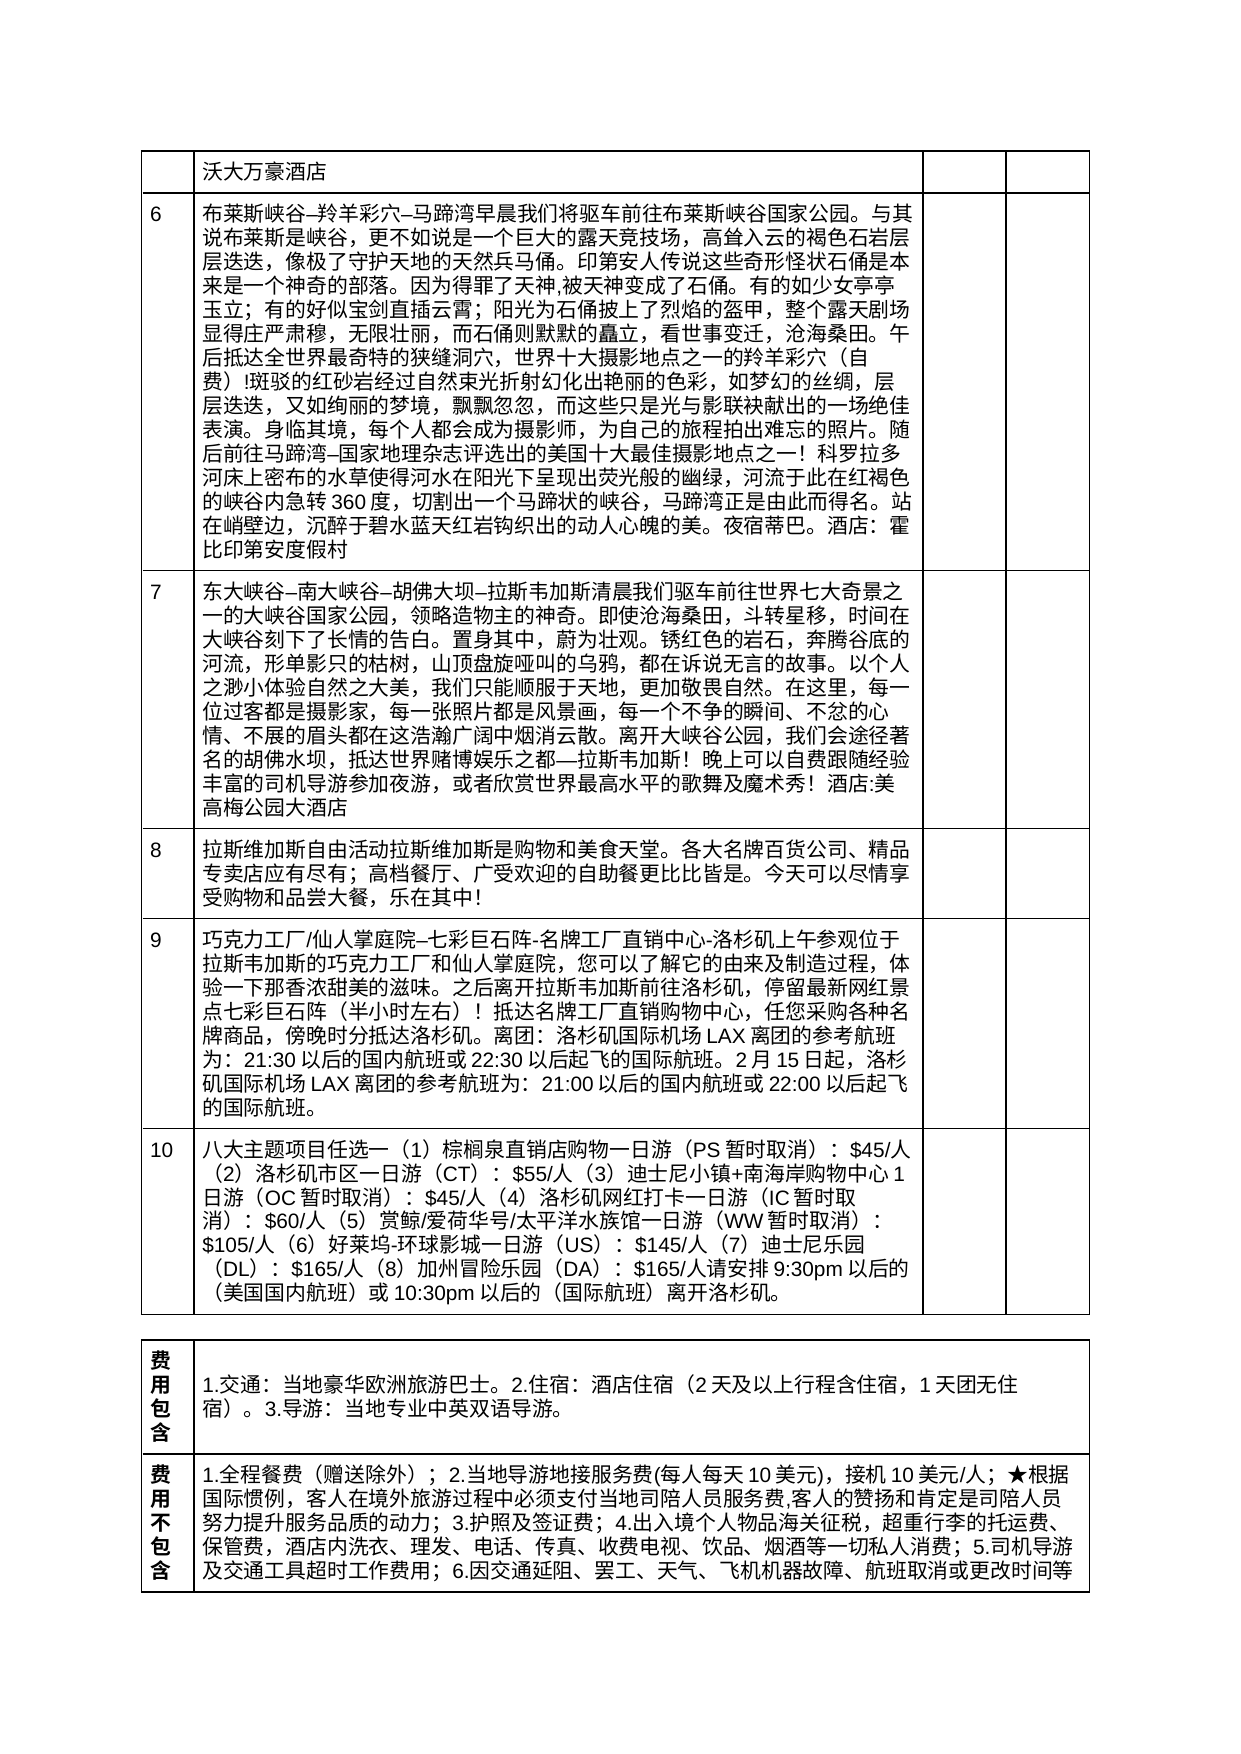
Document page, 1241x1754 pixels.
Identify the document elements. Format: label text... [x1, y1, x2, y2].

table_cell 布莱斯峡谷–羚羊彩穴–马蹄湾早晨我们将驱车前往布莱斯峡谷国家公园。与其说布莱斯是峡谷，更不如说是一个巨大的露天竞技场，高耸入云的褐色石岩层层迭迭，像极了守护天地的天然兵马俑。印第安人传说这些奇形怪状石俑是本来是一个神奇的部落。因为得罪了天神,被天神变成了石俑。有的如少女亭亭玉立；有的好似宝剑直插云霄；阳光为石俑披上了烈焰的盔甲，整个露天剧场显得庄严肃穆，无限壮丽，而石俑则默默的矗立，看世事变迁，沧海桑田。午后抵达全世界最奇特的狭缝洞穴，世界十大摄影地点之一的羚羊彩穴（自费）!斑驳的红砂岩经过自然束光折射幻化出艳丽的色彩，如梦幻的丝绸，层层迭迭，又如绚丽的梦境，飘飘忽忽，而这些只是光与影联袂献出的一场绝佳表演。身临其境，每个人都会成为摄影师，为自己的旅程拍出难忘的照片。随后前往马蹄湾–国家地理杂志评选出的美国十大最佳摄影地点之一！科罗拉多河床上密布的水草使得河水在阳光下呈现出荧光般的幽绿，河流于此在红褐色的峡谷内急转360度，切割出一个马蹄状的峡谷，马蹄湾正是由此而得名。站在峭壁边，沉醉于碧水蓝天红岩钩织出的动人心魄的美。夜宿蒂巴。酒店：霍比印第安度假村 [195, 194, 922, 570]
table_cell [1007, 571, 1089, 828]
table_cell [924, 829, 1005, 918]
table_cell [924, 571, 1005, 828]
table_cell 费用不包含 [142, 1454, 193, 1591]
table_cell 7 [142, 571, 193, 828]
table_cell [195, 152, 922, 192]
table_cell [195, 1455, 1089, 1591]
table_cell [1007, 919, 1089, 1128]
table_header 1.交通：当地豪华欧洲旅游巴士。2.住宿：酒店住宿（2天及以上行程含住宿，1天团无住宿）。3.导游：当地专业中英双语导游。 [195, 1341, 1089, 1453]
table_cell 5 [142, 152, 193, 192]
table_header 费用包含 [142, 1341, 193, 1453]
table_cell 东大峡谷–南大峡谷–胡佛大坝–拉斯韦加斯清晨我们驱车前往世界七大奇景之一的大峡谷国家公园，领略造物主的神奇。即使沧海桑田，斗转星移，时间在大峡谷刻下了长情的告白。置身其中，蔚为壮观。锈红色的岩石，奔腾谷底的河流，形单影只的枯树，山顶盘旋哑叫的乌鸦，都在诉说无言的故事。以个人之渺小体验自然之大美，我们只能顺服于天地，更加敬畏自然。在这里，每一位过客都是摄影家，每一张照片都是风景画，每一个不争的瞬间、不忿的心情、不展的眉头都在这浩瀚广阔中烟消云散。离开大峡谷公园，我们会途径著名的胡佛水坝，抵达世界赌博娱乐之都—拉斯韦加斯！晚上可以自费跟随经验丰富的司机导游参加夜游，或者欣赏世界最高水平的歌舞及魔术秀！酒店:美高梅公园大酒店 [195, 571, 922, 828]
table_cell [924, 1129, 1005, 1313]
table_cell 9 [142, 919, 193, 1128]
table_cell [1007, 194, 1089, 570]
table_cell 6 [142, 193, 193, 570]
table_cell [924, 919, 1005, 1128]
table_cell [1007, 152, 1089, 192]
table_cell 10 [142, 1129, 193, 1313]
table_cell 8 [142, 829, 193, 918]
table_cell [1007, 829, 1089, 918]
table_cell [924, 194, 1005, 570]
table_cell [924, 152, 1005, 192]
table_cell 八大主题项目任选一（1）棕榈泉直销店购物一日游（PS暂时取消）：$45/人（2）洛杉矶市区一日游（CT）：$55/人（3）迪士尼小镇+南海岸购物中心1日游（OC暂时取消）：$45/人（4）洛杉矶网红打卡一日游（IC暂时取消）：$60/人（5）赏鲸/爱荷华号/太平洋水族馆一日游（WW暂时取消）：$105/人（6）好莱坞-环球影城一日游（US）：$145/人（7）迪士尼乐园（DL）：$165/人（8）加州冒险乐园（DA）：$165/人请安排9:30pm以后的（美国国内航班）或10:30pm以后的（国际航班）离开洛杉矶。 [195, 1129, 922, 1313]
table_cell 巧克力工厂/仙人掌庭院–七彩巨石阵-名牌工厂直销中心-洛杉矶上午参观位于拉斯韦加斯的巧克力工厂和仙人掌庭院，您可以了解它的由来及制造过程，体验一下那香浓甜美的滋味。之后离开拉斯韦加斯前往洛杉矶，停留最新网红景点七彩巨石阵（半小时左右）！抵达名牌工厂直销购物中心，任您采购各种名牌商品，傍晚时分抵达洛杉矶。离团：洛杉矶国际机场LAX离团的参考航班为：21:30以后的国内航班或22:30以后起飞的国际航班。2月15日起，洛杉矶国际机场LAX离团的参考航班为：21:00以后的国内航班或22:00以后起飞的国际航班。 [195, 919, 922, 1128]
table_cell 拉斯维加斯自由活动拉斯维加斯是购物和美食天堂。各大名牌百货公司、精品专卖店应有尽有；高档餐厅、广受欢迎的自助餐更比比皆是。今天可以尽情享受购物和品尝大餐，乐在其中！ [195, 829, 922, 918]
table_cell [1007, 1129, 1089, 1313]
